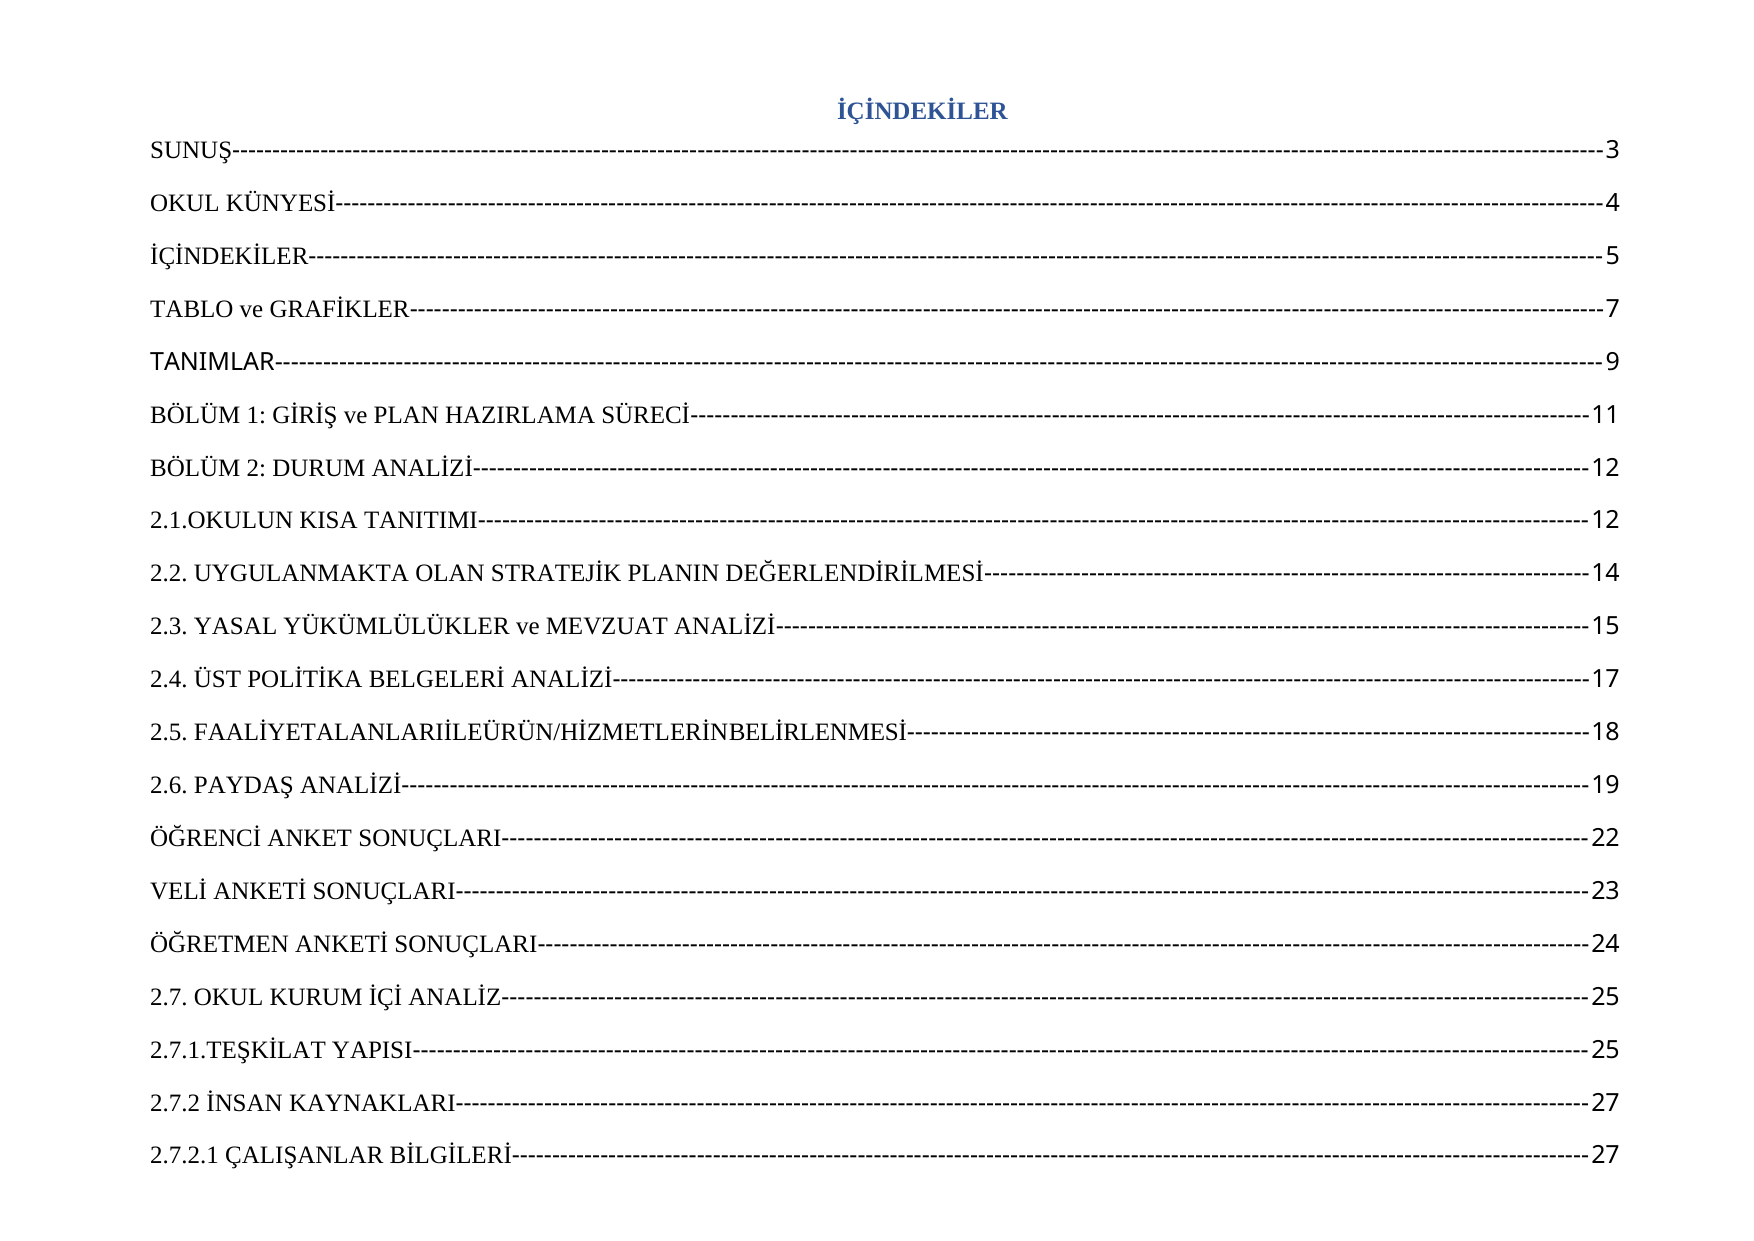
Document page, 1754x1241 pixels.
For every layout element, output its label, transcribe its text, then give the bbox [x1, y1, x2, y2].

text TANIMLAR 9 [150, 343, 1621, 377]
text 2.2. UYGULANMAKTA OLAN STRATEJİK PLANIN DEĞERLENDİRİLMESİ 14 [150, 555, 1621, 589]
text ÖĞRETMEN ANKETİ SONUÇLARI 24 [150, 925, 1621, 959]
text 2.4. ÜST POLİTİKA BELGELERİ ANALİZİ 17 [150, 661, 1621, 695]
text 2.3. YASAL YÜKÜMLÜLÜKLER ve MEVZUAT ANALİZİ 15 [150, 608, 1621, 642]
text İÇİNDEKİLER 5 [150, 237, 1621, 272]
text 2.7.2 İNSAN KAYNAKLARI 27 [150, 1084, 1621, 1118]
text 2.6. PAYDAŞ ANALİZİ 19 [150, 767, 1621, 801]
text 2.7. OKUL KURUM İÇİ ANALİZ 25 [150, 978, 1621, 1012]
text VELİ ANKETİ SONUÇLARI 23 [150, 872, 1621, 907]
text 2.5. FAALİYETALANLARIİLEÜRÜN/HİZMETLERİNBELİRLENMESİ 18 [150, 714, 1621, 748]
text OKUL KÜNYESİ 4 [150, 184, 1621, 219]
text ÖĞRENCİ ANKET SONUÇLARI 22 [150, 819, 1621, 854]
text 2.1.OKULUN KISA TANITIMI 12 [150, 502, 1621, 536]
text BÖLÜM 2: DURUM ANALİZİ 12 [150, 449, 1621, 483]
text 2.7.1.TEŞKİLAT YAPISI 25 [150, 1031, 1621, 1065]
text SUNUŞ 3 [150, 132, 1621, 166]
text BÖLÜM 1: GİRİŞ ve PLAN HAZIRLAMA SÜRECİ 11 [150, 396, 1621, 430]
subtitle İÇİNDEKİLER [224, 96, 1621, 124]
text 2.7.2.1 ÇALIŞANLAR BİLGİLERİ 27 [150, 1137, 1621, 1171]
text TABLO ve GRAFİKLER 7 [150, 290, 1621, 324]
